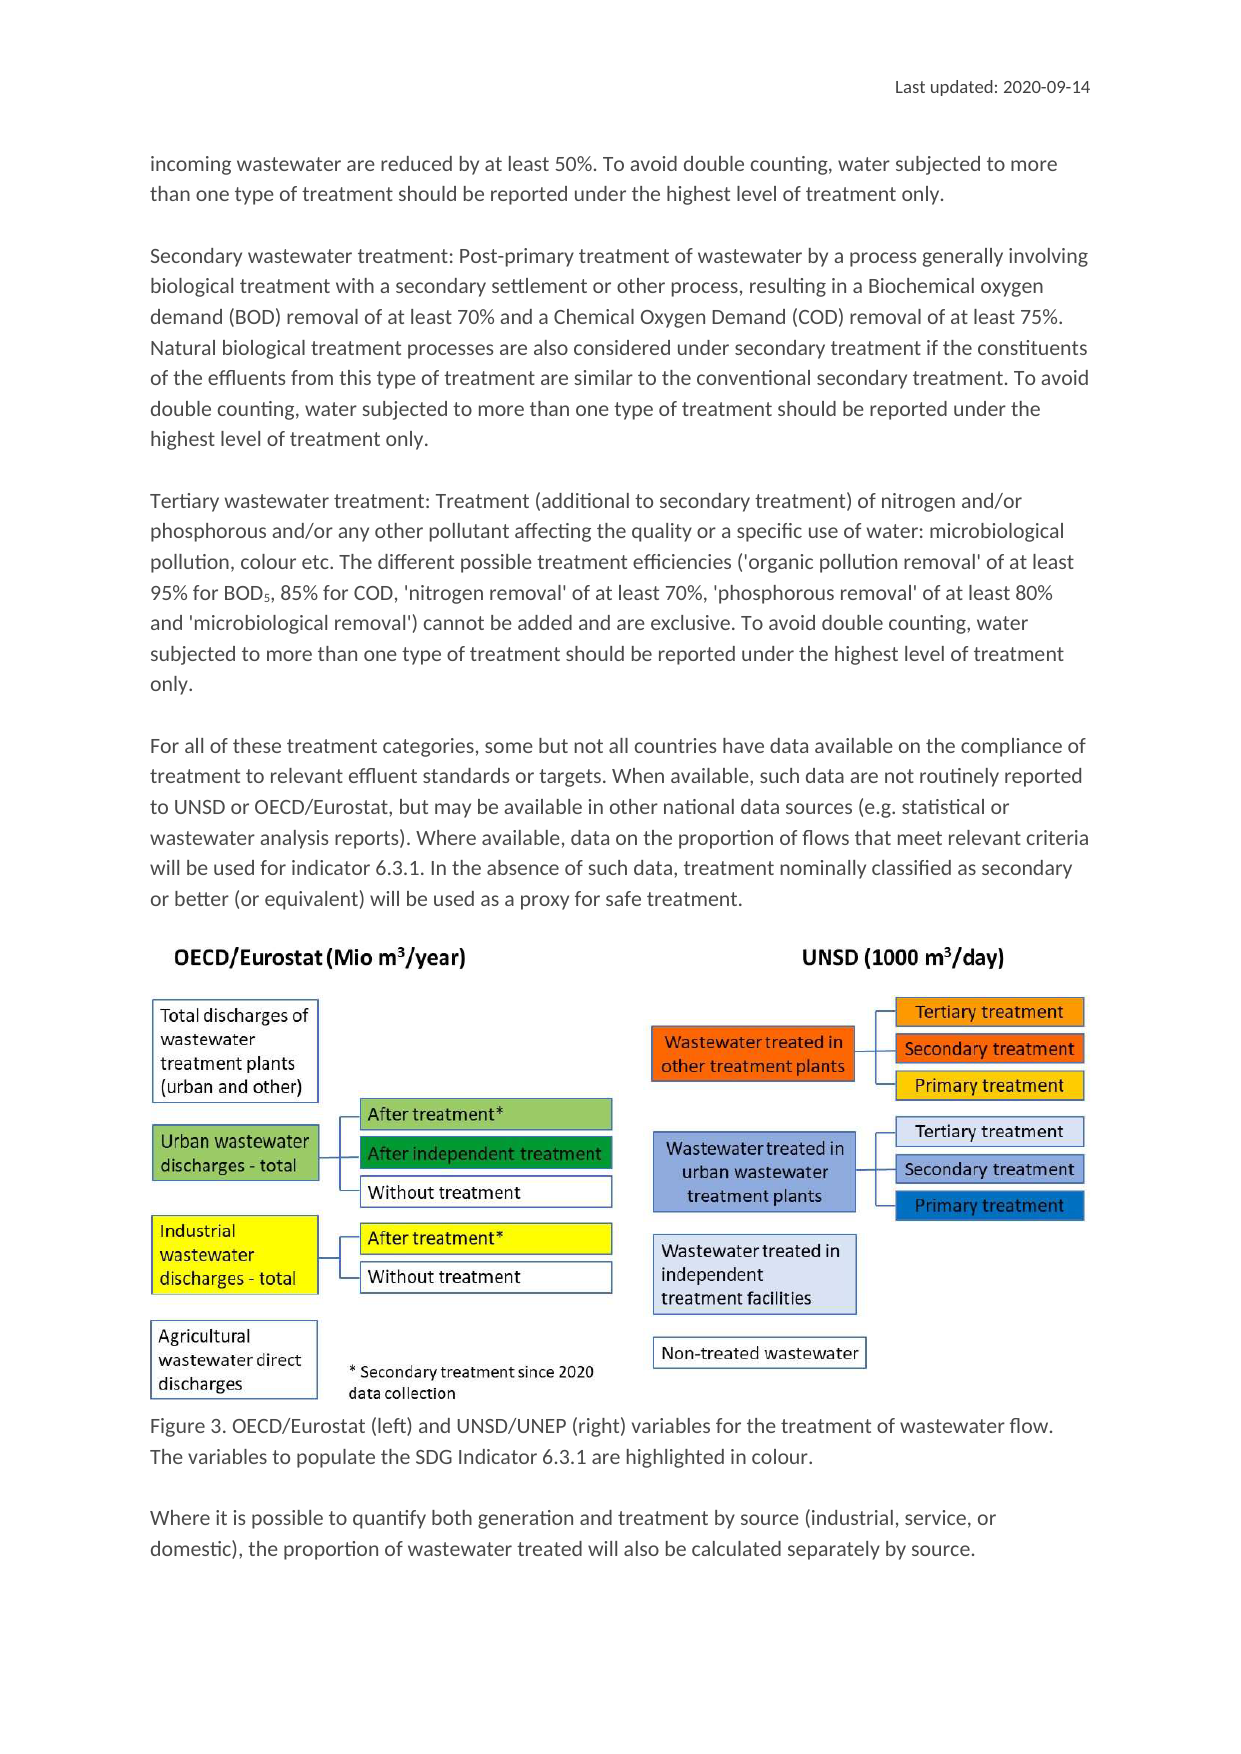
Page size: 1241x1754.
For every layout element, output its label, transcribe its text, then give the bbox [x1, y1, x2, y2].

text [150, 150, 1090, 207]
picture [150, 915, 1091, 1409]
text Secondary wastewater treatment: Post-primary treatment of wastewater by a process generally involving biological treatment with a secondary settlement or other process, resulting in a Biochemical oxygen demand (BOD) removal of at least 70% and a Chemical Oxygen Demand (COD) removal of at least 75%. Natural biological treatment processes are also considered under secondary treatment if the constituents of the effluents from this type of treatment are similar to the conventional secondary treatment. To avoid double counting, water subjected to more than one type of treatment should be reported under the highest level of treatment only. [150, 242, 1090, 452]
text Tertiary wastewater treatment: Treatment (additional to secondary treatment) of nitrogen and/or phosphorous and/or any other pollutant affecting the quality or a specific use of water: microbiological pollution, colour etc. The different possible treatment efficiencies ('organic pollution removal' of at least 95% for BOD5, 85% for COD, 'nitrogen removal' of at least 70%, 'phosphorous removal' of at least 80% and 'microbiological removal') cannot be added and are exclusive. To avoid double counting, water subjected to more than one type of treatment should be reported under the highest level of treatment only. [150, 487, 1090, 697]
text Figure 3. OECD/Eurostat (left) and UNSD/UNEP (right) variables for the treatment of wastewater flow. The variables to populate the SDG Indicator 6.3.1 are highlighted in colour. [150, 1413, 1090, 1470]
text For all of these treatment categories, some but not all countries have data available on the compliance of treatment to relevant effluent standards or targets. When available, such data are not routinely reported to UNSD or OECD/Eurostat, but may be available in other national data sources (e.g. statistical or wastewater analysis reports). Where available, data on the proportion of flows that meet relevant criteria will be used for indicator 6.3.1. In the absence of such data, treatment nominally classified as secondary or better (or equivalent) will be used as a proxy for safe treatment. [150, 732, 1090, 912]
text Where it is possible to quantify both generation and treatment by source (industrial, service, or domestic), the proportion of wastewater treated will also be calculated separately by source. [150, 1504, 1090, 1562]
